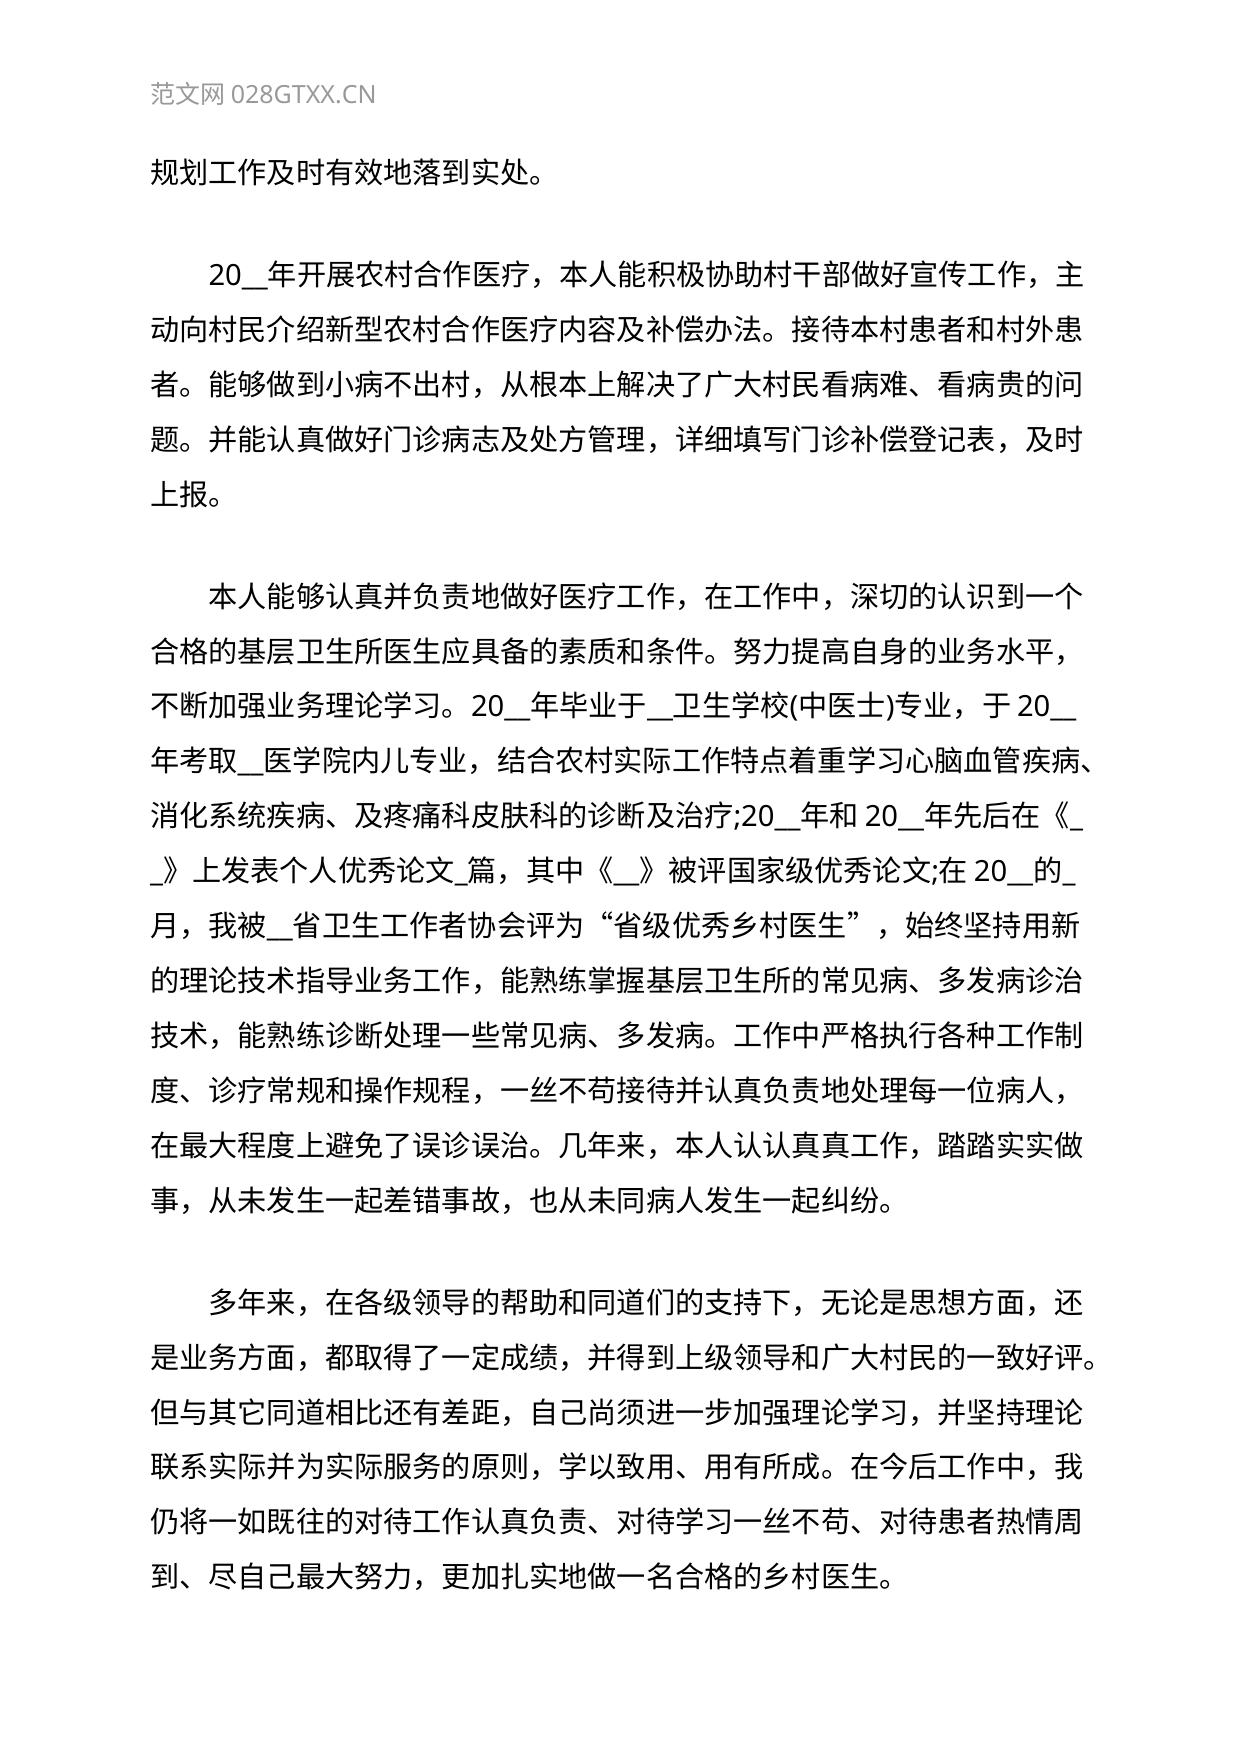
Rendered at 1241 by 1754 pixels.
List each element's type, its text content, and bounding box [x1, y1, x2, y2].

text 20__年开展农村合作医疗，本人能积极协助村干部做好宣传工作，主动向村民介绍新型农村合作医疗内容及补偿办法。接待本村患者和村外患者。能够做到小病不出村，从根本上解决了广大村民看病难、看病贵的问题。并能认真做好门诊病志及处方管理，详细填写门诊补偿登记表，及时上报。 [150, 252, 1090, 514]
text 多年来，在各级领导的帮助和同道们的支持下，无论是思想方面，还是业务方面，都取得了一定成绩，并得到上级领导和广大村民的一致好评。但与其它同道相比还有差距，自己尚须进一步加强理论学习，并坚持理论联系实际并为实际服务的原则，学以致用、用有所成。在今后工作中，我仍将一如既往的对待工作认真负责、对待学习一丝不苟、对待患者热情周到、尽自己最大努力，更加扎实地做一名合格的乡村医生。 [150, 1279, 1090, 1596]
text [150, 150, 1090, 192]
text 本人能够认真并负责地做好医疗工作，在工作中，深切的认识到一个合格的基层卫生所医生应具备的素质和条件。努力提高自身的业务水平，不断加强业务理论学习。20__年毕业于__卫生学校(中医士)专业，于20__年考取__医学院内儿专业，结合农村实际工作特点着重学习心脑血管疾病、消化系统疾病、及疼痛科皮肤科的诊断及治疗;20__年和20__年先后在《__》上发表个人优秀论文_篇，其中《__》被评国家级优秀论文;在20__的_月，我被__省卫生工作者协会评为“省级优秀乡村医生”，始终坚持用新的理论技术指导业务工作，能熟练掌握基层卫生所的常见病、多发病诊治技术，能熟练诊断处理一些常见病、多发病。工作中严格执行各种工作制度、诊疗常规和操作规程，一丝不苟接待并认真负责地处理每一位病人，在最大程度上避免了误诊误治。几年来，本人认认真真工作，踏踏实实做事，从未发生一起差错事故，也从未同病人发生一起纠纷。 [150, 573, 1090, 1220]
